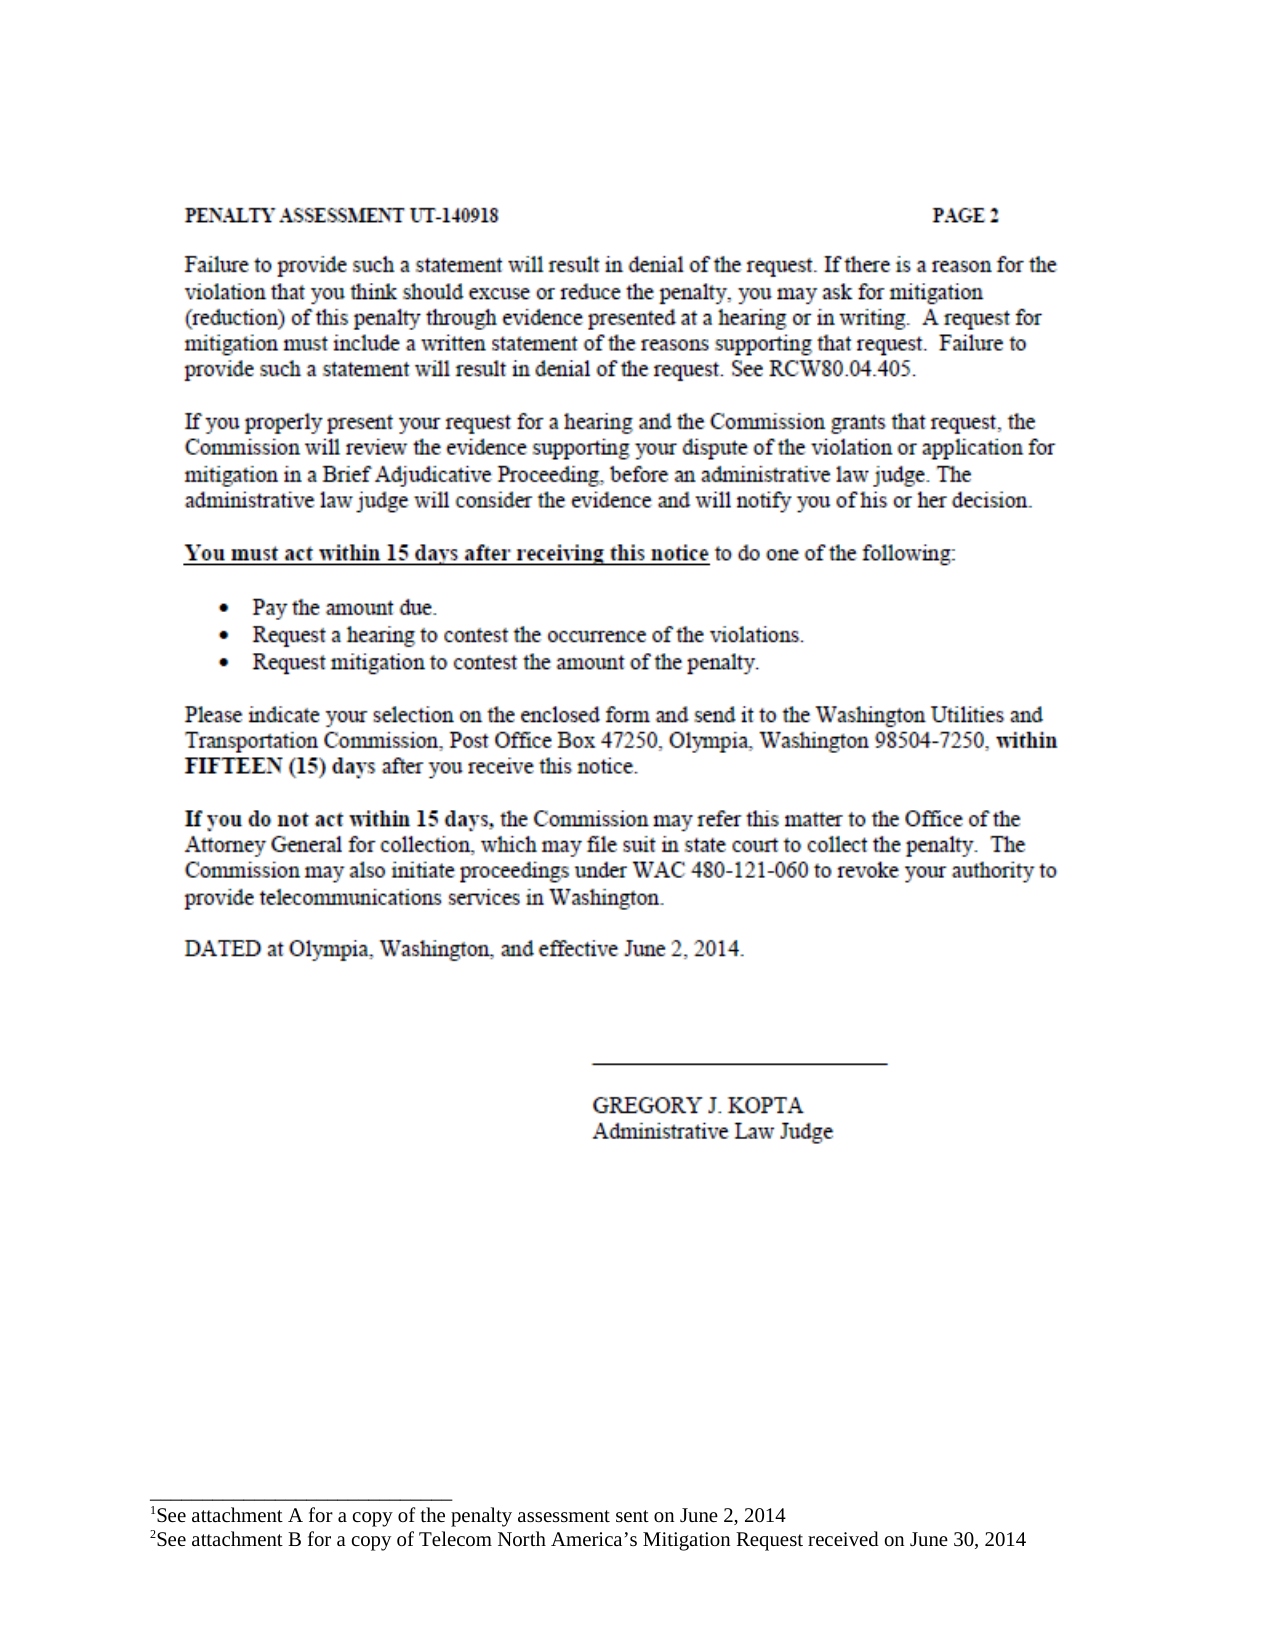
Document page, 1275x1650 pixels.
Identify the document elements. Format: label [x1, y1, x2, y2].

picture [166, 150, 1109, 1248]
